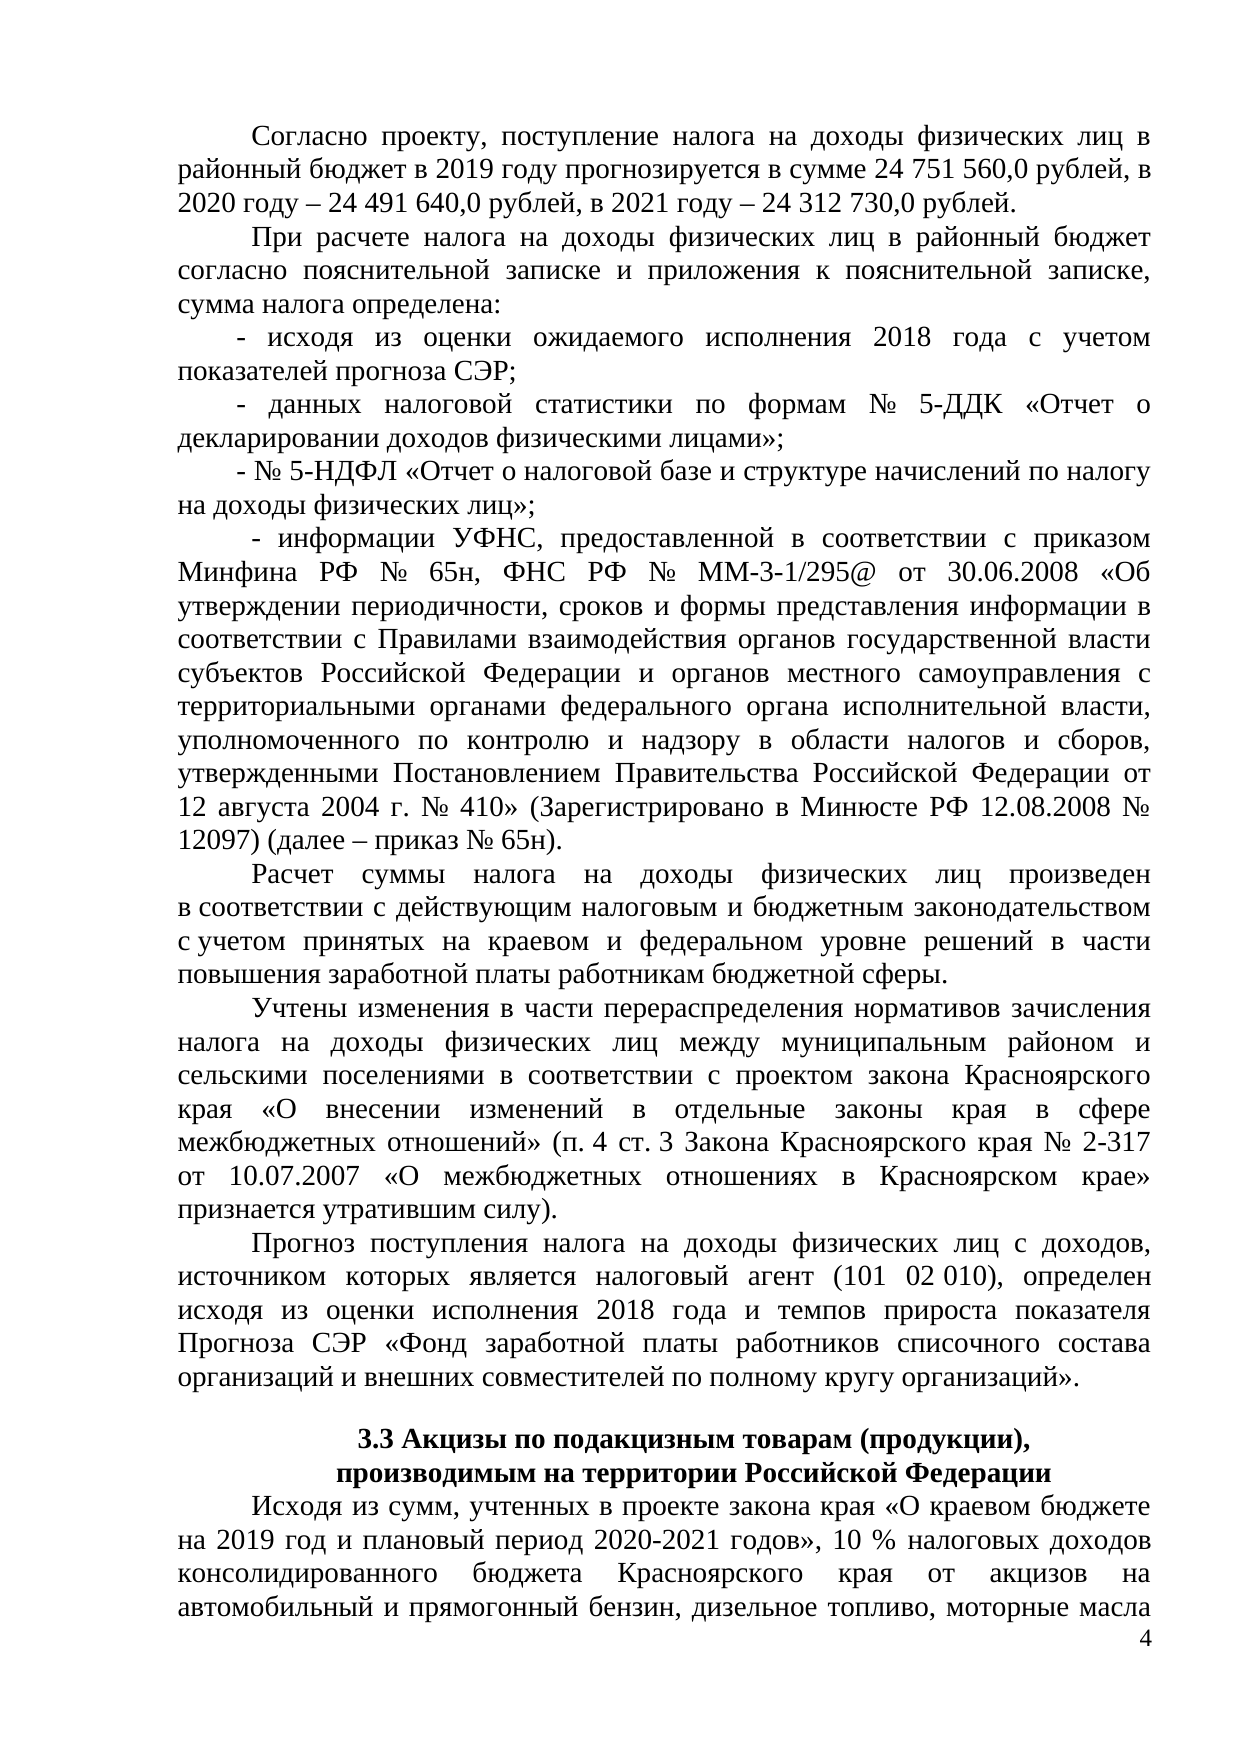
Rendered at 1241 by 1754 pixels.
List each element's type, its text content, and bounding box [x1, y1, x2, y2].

text Прогноз поступления налога на доходы физических лиц с доходов, источником которых является налоговый агент (101 02 010), определен исходя из оценки исполнения 2018 года и темпов прироста показателя Прогноза СЭР «Фонд заработной платы работников списочного состава организаций и внешних совместителей по полному кругу организаций». [177, 1225, 1152, 1393]
text - информации УФНС, предоставленной в соответствии с приказом Минфина РФ № 65н, ФНС РФ № ММ-3-1/295@ от 30.06.2008 «Об утверждении периодичности, сроков и формы представления информации в соответствии с Правилами взаимодействия органов государственной власти субъектов Российской Федерации и органов местного самоуправления с территориальными органами федерального органа исполнительной власти, уполномоченного по контролю и надзору в области налогов и сборов, утвержденными Постановлением Правительства Российской Федерации от 12 августа 2004 г. № 410» (Зарегистрировано в Минюсте РФ 12.08.2008 № 12097) (далее – приказ № 65н). [177, 521, 1152, 856]
text производимым на территории Российской Федерации [177, 1455, 1152, 1488]
text 3.3 Акцизы по подакцизным товарам (продукции), [177, 1421, 1152, 1455]
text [177, 1488, 1152, 1623]
text Согласно проекту, поступление налога на доходы физических лиц в районный бюджет в 2019 году прогнозируется в сумме 24 751 560,0 рублей, в 2020 году – 24 491 640,0 рублей, в 2021 году – 24 312 730,0 рублей. [177, 118, 1152, 219]
text - исходя из оценки ожидаемого исполнения 2018 года с учетом показателей прогноза СЭР; [177, 319, 1152, 386]
text - данных налоговой статистики по формам № 5-ДДК «Отчет о декларировании доходов физическими лицами»; [177, 386, 1152, 453]
text - № 5-НДФЛ «Отчет о налоговой базе и структуре начислений по налогу на доходы физических лиц»; [177, 453, 1152, 521]
text Расчет суммы налога на доходы физических лиц произведен в соответствии с действующим налоговым и бюджетным законодательством с учетом принятых на краевом и федеральном уровне решений в части повышения заработной платы работникам бюджетной сферы. [177, 856, 1152, 990]
text При расчете налога на доходы физических лиц в районный бюджет согласно пояснительной записке и приложения к пояснительной записке, сумма налога определена: [177, 219, 1152, 319]
text Учтены изменения в части перераспределения нормативов зачисления налога на доходы физических лиц между муниципальным районом и сельскими поселениями в соответствии с проектом закона Красноярского края «О внесении изменений в отдельные законы края в сфере межбюджетных отношений» (п. 4 ст. 3 Закона Красноярского края № 2-317 от 10.07.2007 «О межбюджетных отношениях в Красноярском крае» признается утратившим силу). [177, 990, 1152, 1225]
